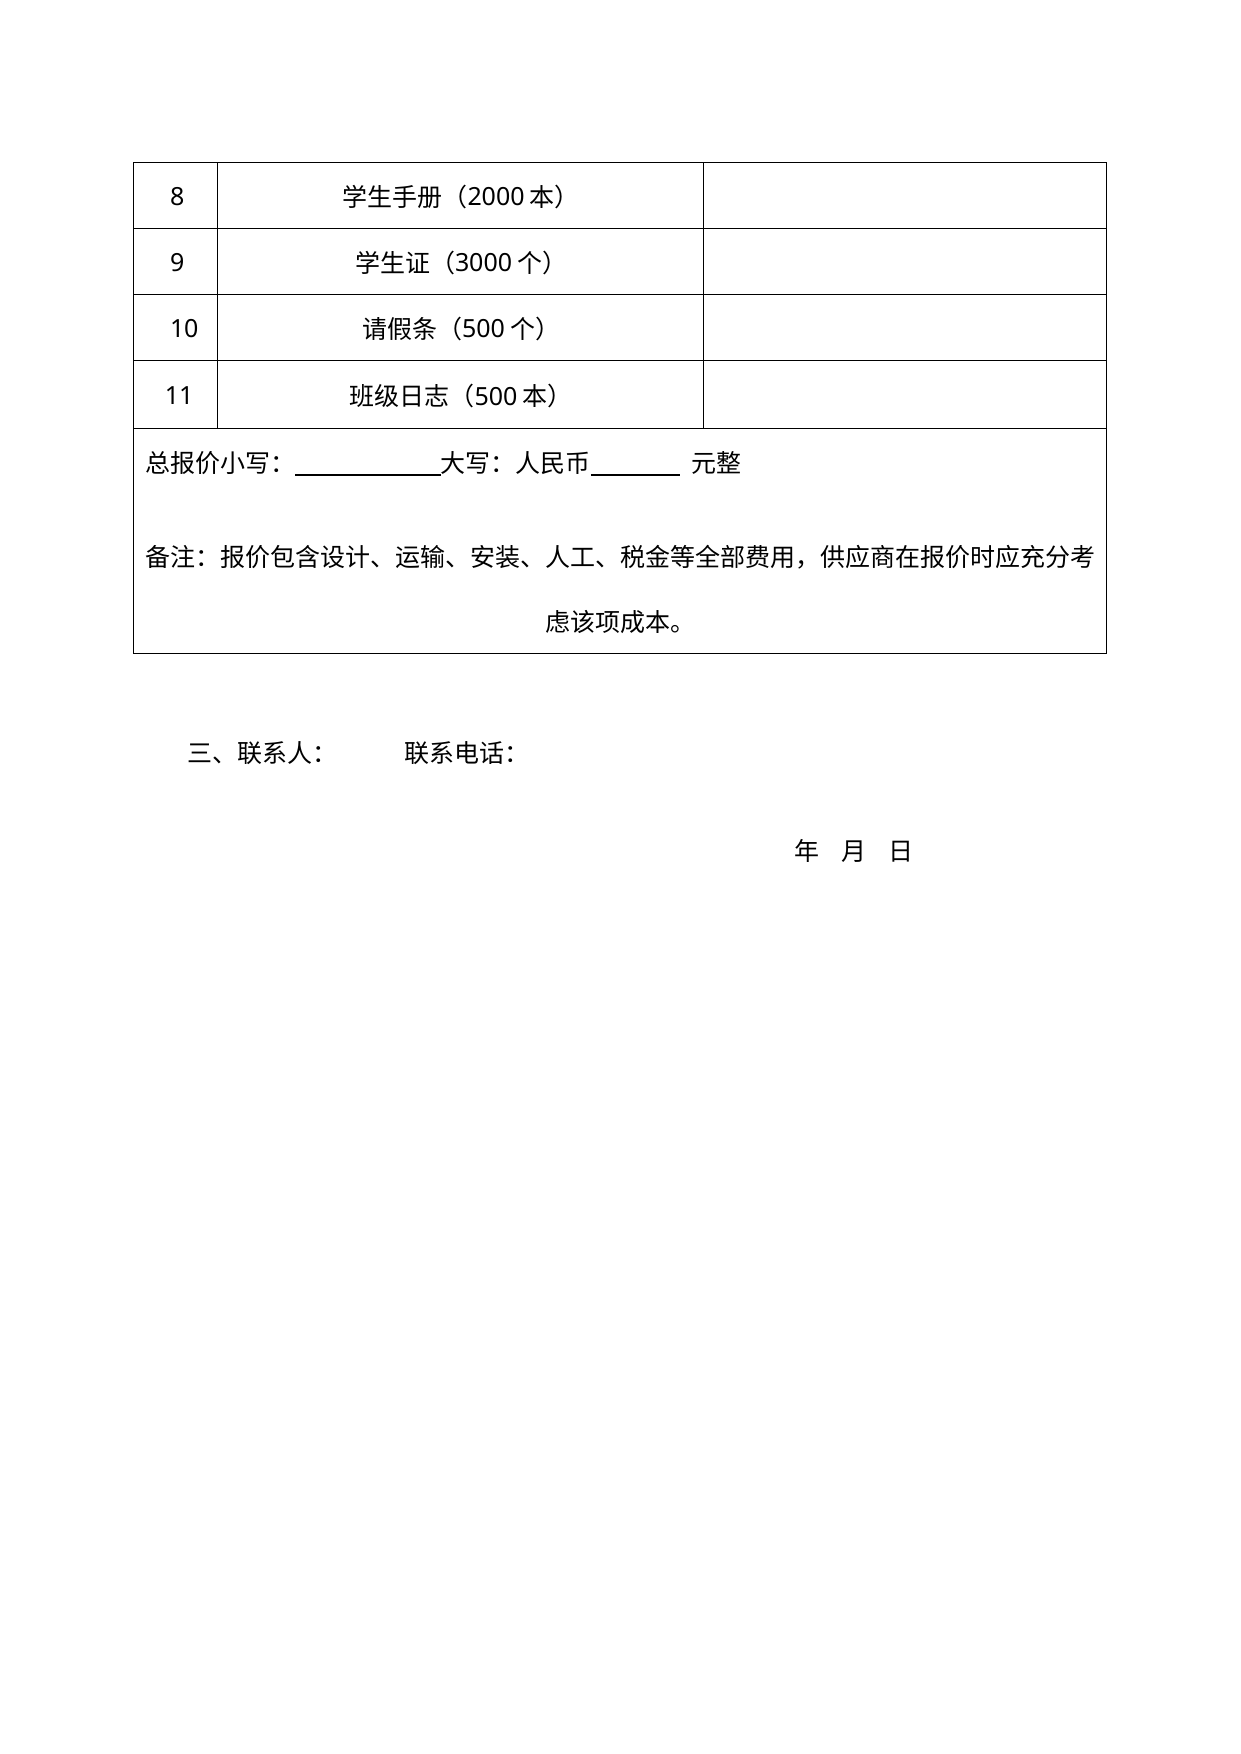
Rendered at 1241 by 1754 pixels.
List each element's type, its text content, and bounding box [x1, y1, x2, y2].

table_cell 9 [134, 229, 217, 294]
table_cell 请假条（500个） [218, 295, 703, 360]
table_cell 班级日志（500本） [218, 361, 703, 428]
table_cell 10 [134, 295, 217, 360]
table_cell [704, 295, 1106, 360]
table_cell [704, 361, 1106, 428]
table_cell [704, 229, 1106, 294]
table_cell 8 [134, 163, 217, 228]
text 年 月 日 [187, 817, 994, 882]
table_cell 11 [134, 361, 217, 428]
table_cell 总报价小写： 大写：人民币 元整 备注：报价包含设计、运输、安装、人工、税金等全部费用，供应商在报价时应充分考虑该项成本。 [134, 429, 1106, 653]
table_cell [704, 163, 1106, 228]
table_cell 学生证（3000个） [218, 229, 703, 294]
table_cell 学生手册（2000本） [218, 163, 703, 228]
text 三、联系人： 联系电话： [187, 719, 1053, 784]
